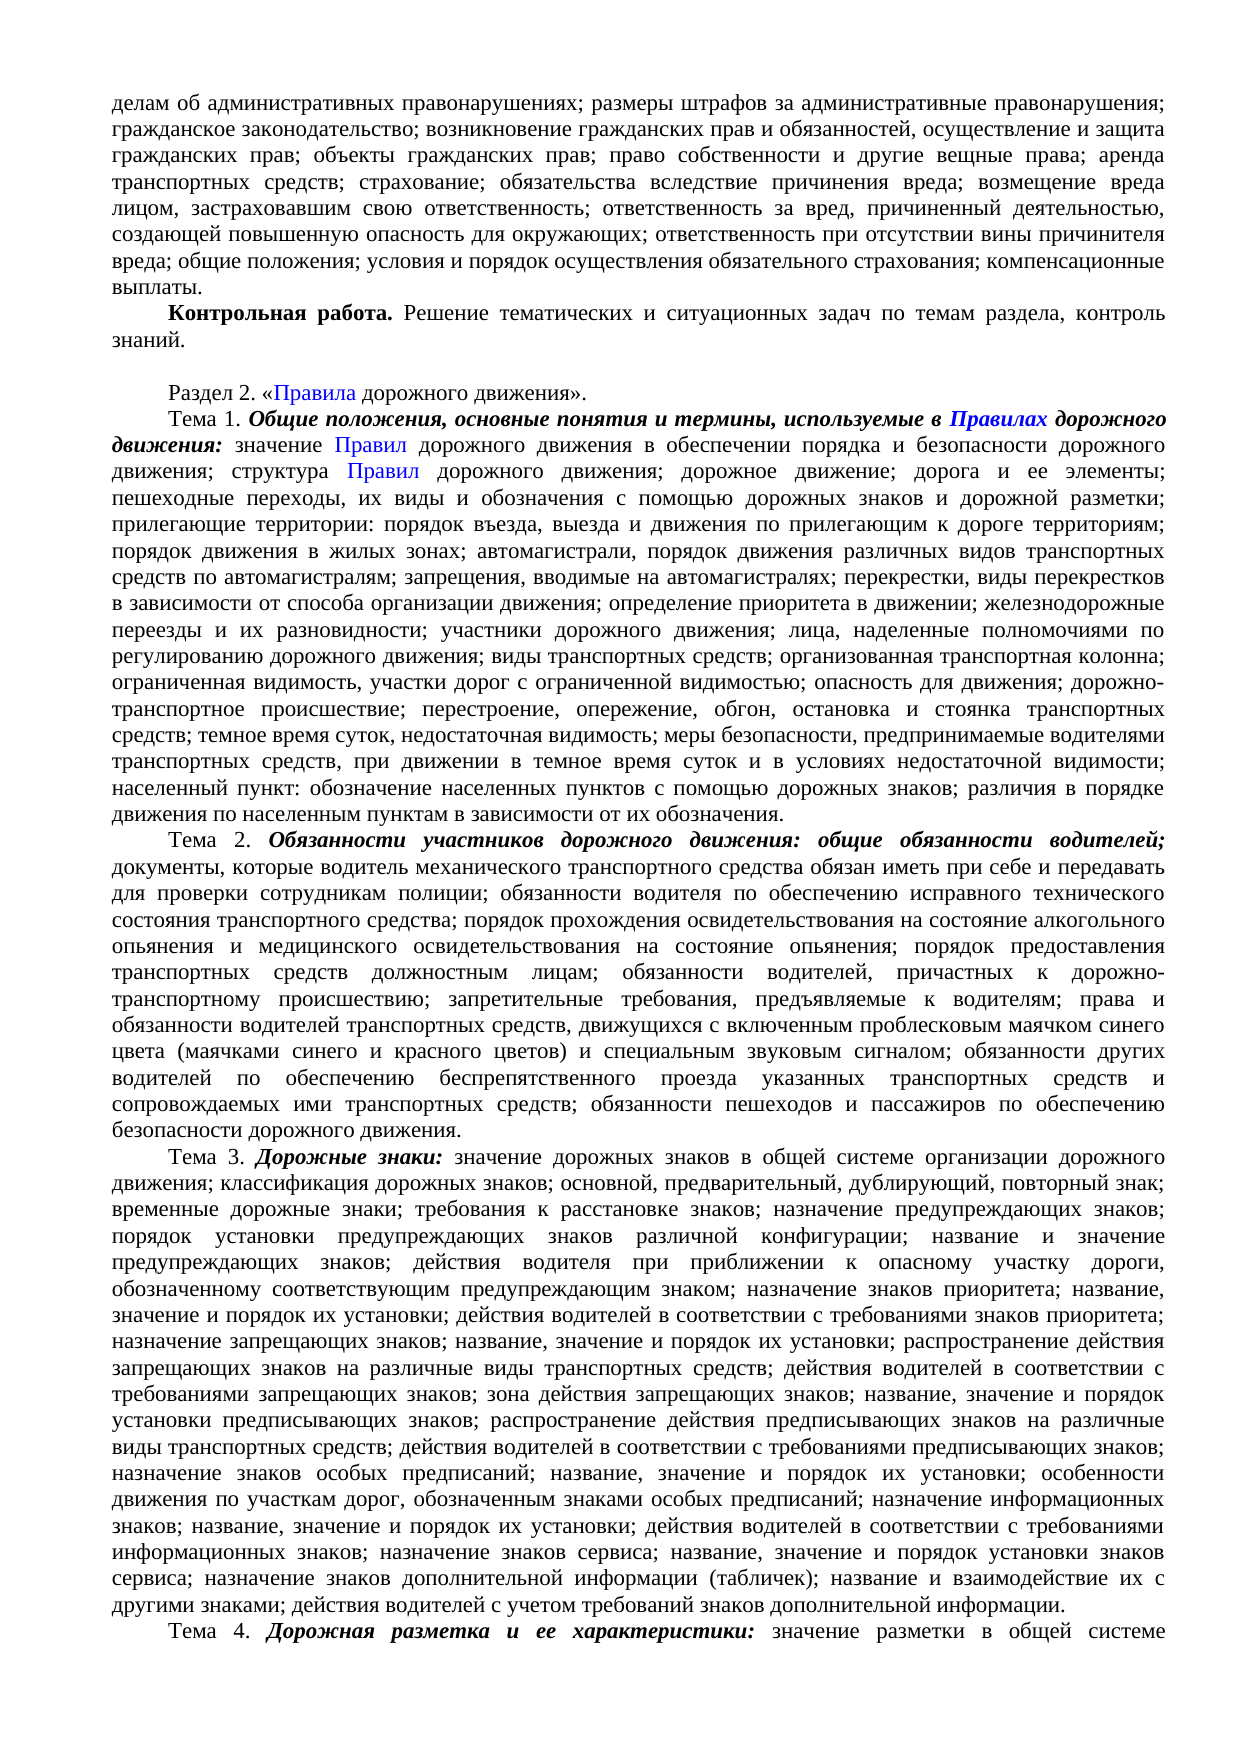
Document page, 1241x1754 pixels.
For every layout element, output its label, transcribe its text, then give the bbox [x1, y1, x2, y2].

text Контрольная работа. Решение тематических и ситуационных задач по темам раздела, контроль знаний. [112, 299, 1167, 352]
text Раздел 2. «Правила дорожного движения». [112, 378, 1167, 405]
text Тема 2. Обязанности участников дорожного движения: общие обязанности водителей; документы, которые водитель механического транспортного средства обязан иметь при себе и передавать для проверки сотрудникам полиции; обязанности водителя по обеспечению исправного технического состояния транспортного средства; порядок прохождения освидетельствования на состояние алкогольного опьянения и медицинского освидетельствования на состояние опьянения; порядок предоставления транспортных средств должностным лицам; обязанности водителей, причастных к дорожно-транспортному происшествию; запретительные требования, предъявляемые к водителям; права и обязанности водителей транспортных средств, движущихся с включенным проблесковым маячком синего цвета (маячками синего и красного цветов) и специальным звуковым сигналом; обязанности других водителей по обеспечению беспрепятственного проезда указанных транспортных средств и сопровождаемых ими транспортных средств; обязанности пешеходов и пассажиров по обеспечению безопасности дорожного движения. [112, 827, 1167, 1143]
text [112, 1617, 1167, 1643]
text Тема 3. Дорожные знаки: значение дорожных знаков в общей системе организации дорожного движения; классификация дорожных знаков; основной, предварительный, дублирующий, повторный знак; временные дорожные знаки; требования к расстановке знаков; назначение предупреждающих знаков; порядок установки предупреждающих знаков различной конфигурации; название и значение предупреждающих знаков; действия водителя при приближении к опасному участку дороги, обозначенному соответствующим предупреждающим знаком; назначение знаков приоритета; название, значение и порядок их установки; действия водителей в соответствии с требованиями знаков приоритета; назначение запрещающих знаков; название, значение и порядок их установки; распространение действия запрещающих знаков на различные виды транспортных средств; действия водителей в соответствии с требованиями запрещающих знаков; зона действия запрещающих знаков; название, значение и порядок установки предписывающих знаков; распространение действия предписывающих знаков на различные виды транспортных средств; действия водителей в соответствии с требованиями предписывающих знаков; назначение знаков особых предписаний; название, значение и порядок их установки; особенности движения по участкам дорог, обозначенным знаками особых предписаний; назначение информационных знаков; название, значение и порядок их установки; действия водителей в соответствии с требованиями информационных знаков; назначение знаков сервиса; название, значение и порядок установки знаков сервиса; назначение знаков дополнительной информации (табличек); название и взаимодействие их с другими знаками; действия водителей с учетом требований знаков дополнительной информации. [112, 1143, 1167, 1617]
text Тема 1. Общие положения, основные понятия и термины, используемые в Правилах дорожного движения: значение Правил дорожного движения в обеспечении порядка и безопасности дорожного движения; структура Правил дорожного движения; дорожное движение; дорога и ее элементы; пешеходные переходы, их виды и обозначения с помощью дорожных знаков и дорожной разметки; прилегающие территории: порядок въезда, выезда и движения по прилегающим к дороге территориям; порядок движения в жилых зонах; автомагистрали, порядок движения различных видов транспортных средств по автомагистралям; запрещения, вводимые на автомагистралях; перекрестки, виды перекрестков в зависимости от способа организации движения; определение приоритета в движении; железнодорожные переезды и их разновидности; участники дорожного движения; лица, наделенные полномочиями по регулированию дорожного движения; виды транспортных средств; организованная транспортная колонна; ограниченная видимость, участки дорог с ограниченной видимостью; опасность для движения; дорожно-транспортное происшествие; перестроение, опережение, обгон, остановка и стоянка транспортных средств; темное время суток, недостаточная видимость; меры безопасности, предпринимаемые водителями транспортных средств, при движении в темное время суток и в условиях недостаточной видимости; населенный пункт: обозначение населенных пунктов с помощью дорожных знаков; различия в порядке движения по населенным пунктам в зависимости от их обозначения. [112, 405, 1167, 827]
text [112, 89, 1167, 299]
